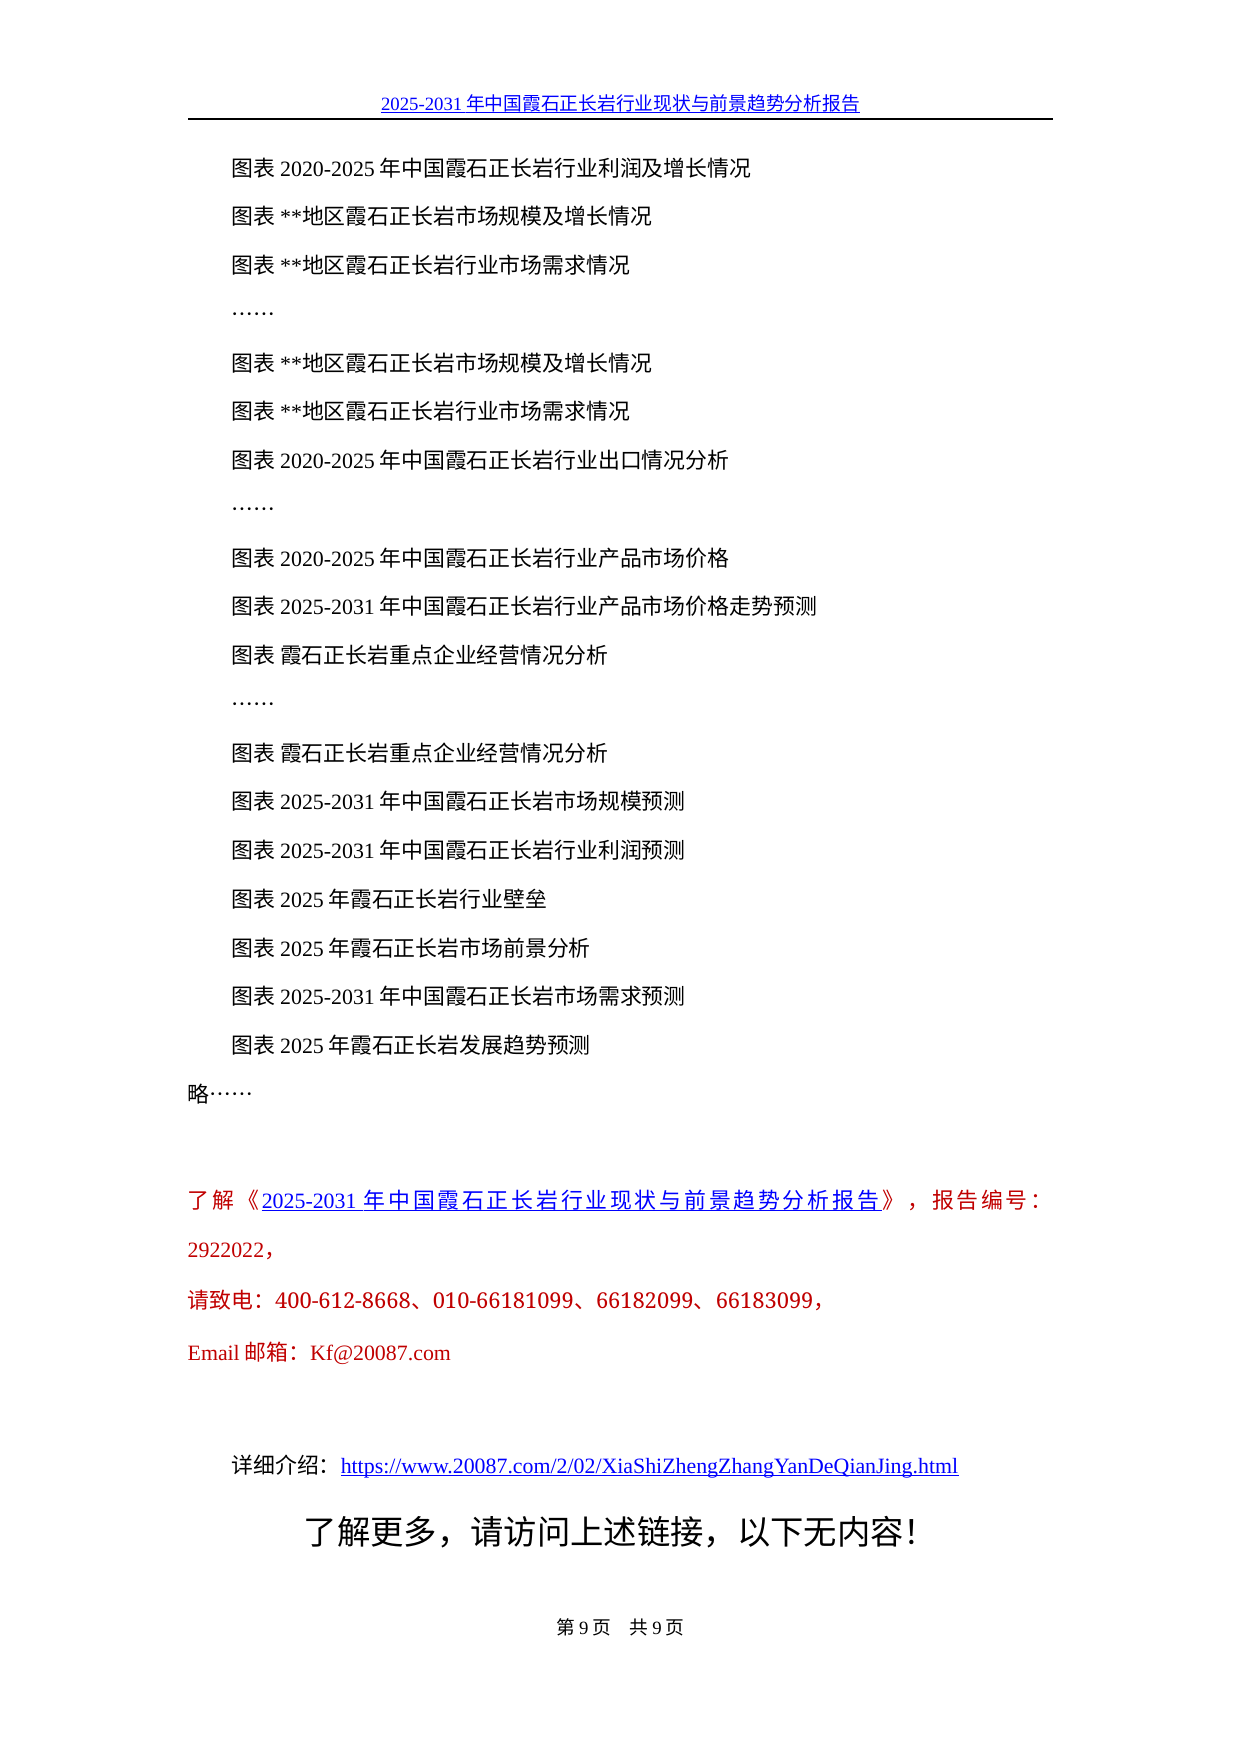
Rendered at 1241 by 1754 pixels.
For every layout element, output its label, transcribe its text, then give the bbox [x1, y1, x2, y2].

title 了解更多，请访问上述链接，以下无内容！ [187, 1498, 1053, 1563]
text 详细介绍：https://www.20087.com/2/02/XiaShiZhengZhangYanDeQianJing.html [187, 1448, 1053, 1480]
text 请致电：400-612-8668、010-66181099、66182099、66183099， [187, 1283, 1053, 1316]
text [187, 150, 1053, 1109]
text 了解《2025-2031年中国霞石正长岩行业现状与前景趋势分析报告》，报告编号：2922022， [187, 1183, 1053, 1264]
text Email邮箱：Kf@20087.com [187, 1335, 1053, 1367]
